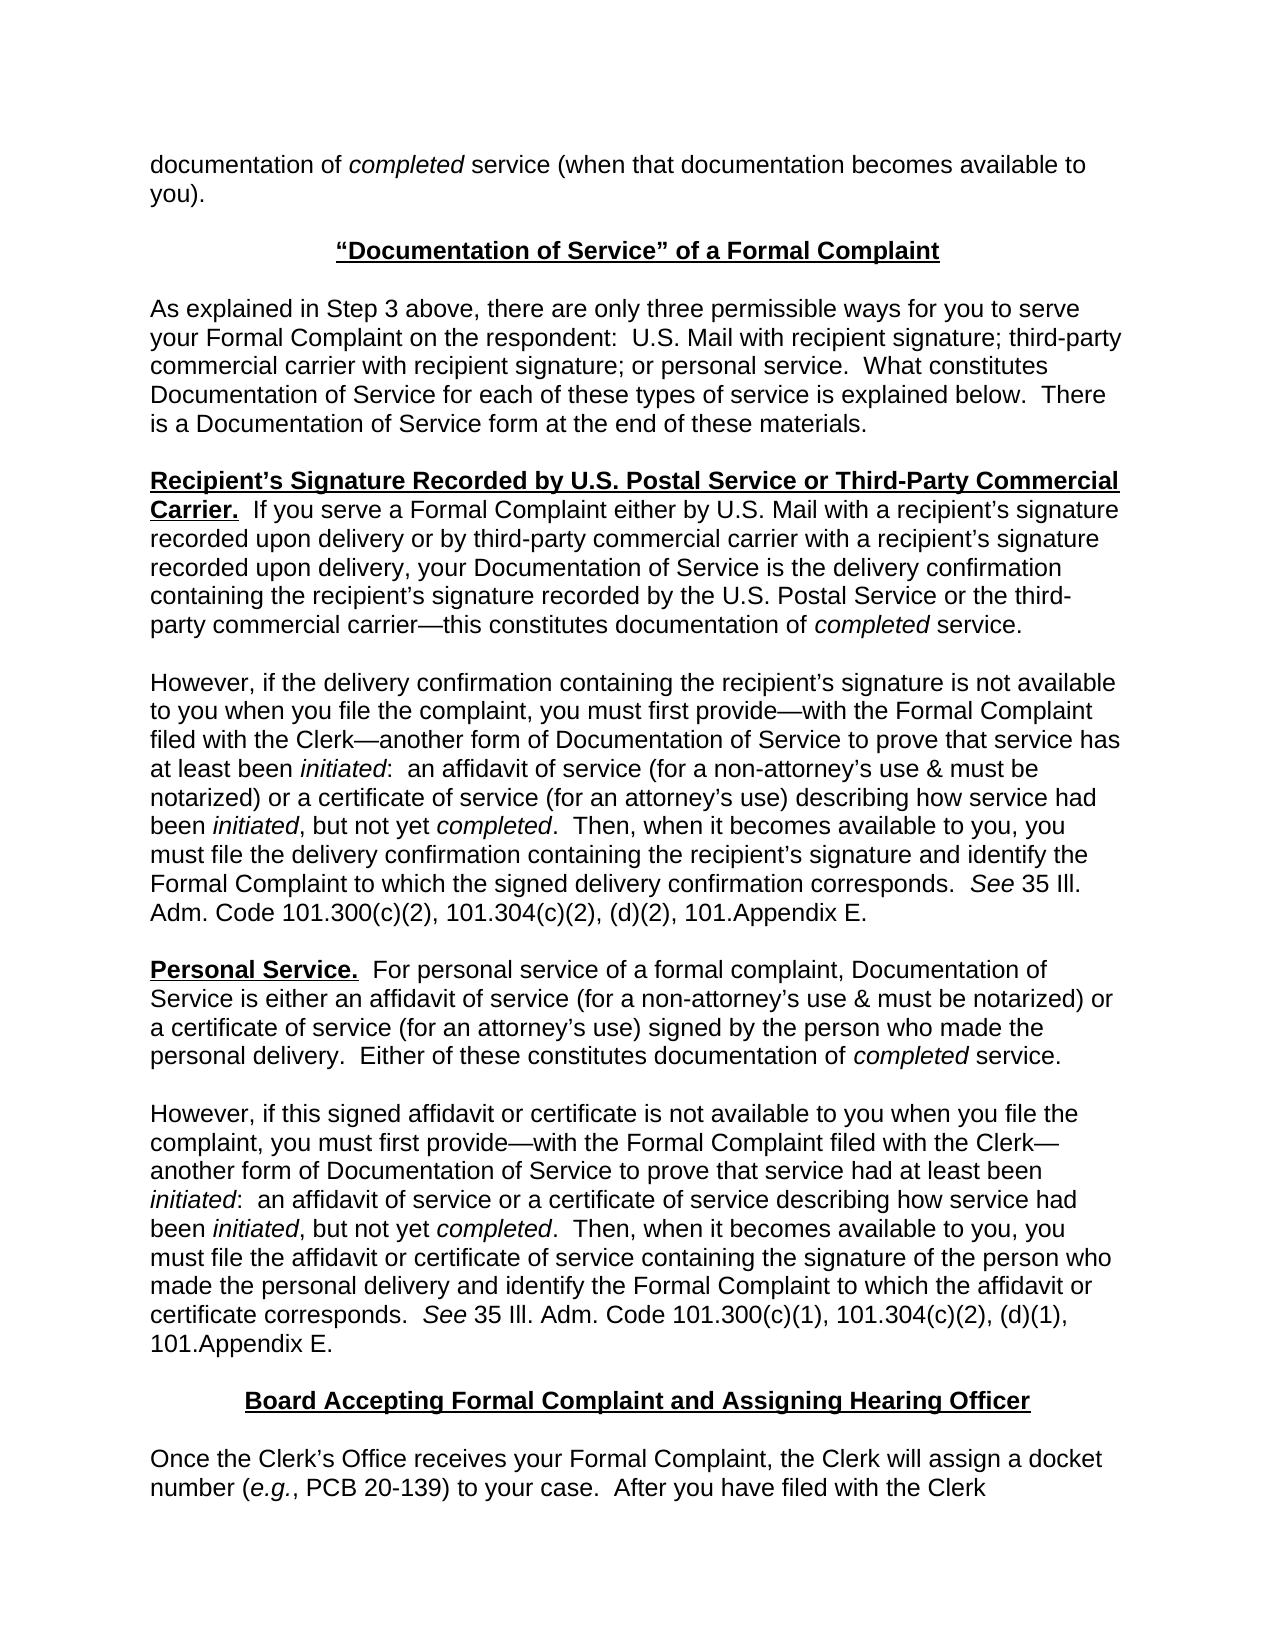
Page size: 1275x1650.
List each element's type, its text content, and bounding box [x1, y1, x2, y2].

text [150, 150, 1125, 207]
text “Documentation of Service” of a Formal Complaint [150, 236, 1125, 265]
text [150, 1444, 1125, 1501]
text However, if the delivery confirmation containing the recipient’s signature is not available to you when you file the complaint, you must first provide—with the Formal Complaint filed with the Clerk—another form of Documentation of Service to prove that service has at least been initiated: an affidavit of service (for a non-attorney’s use & must be notarized) or a certificate of service (for an attorney’s use) describing how service had been initiated, but not yet completed. Then, when it becomes available to you, you must file the delivery confirmation containing the recipient’s signature and identify the Formal Complaint to which the signed delivery confirmation corresponds. See 35 Ill. Adm. Code 101.300(c)(2), 101.304(c)(2), (d)(2), 101.Appendix E. [150, 667, 1125, 926]
text As explained in Step 3 above, there are only three permissible ways for you to serve your Formal Complaint on the respondent: U.S. Mail with recipient signature; third-party commercial carrier with recipient signature; or personal service. What constitutes Documentation of Service for each of these types of service is explained below. There is a Documentation of Service form at the end of these materials. [150, 294, 1125, 437]
text Recipient’s Signature Recorded by U.S. Postal Service or Third-Party Commercial Carrier. If you serve a Formal Complaint either by U.S. Mail with a recipient’s signature recorded upon delivery or by third-party commercial carrier with a recipient’s signature recorded upon delivery, your Documentation of Service is the delivery confirmation containing the recipient’s signature recorded by the U.S. Postal Service or the third-party commercial carrier—this constitutes documentation of completed service. [150, 466, 1125, 639]
text Personal Service. For personal service of a formal complaint, Documentation of Service is either an affidavit of service (for a non-attorney’s use & must be notarized) or a certificate of service (for an attorney’s use) signed by the person who made the personal delivery. Either of these constitutes documentation of completed service. [150, 955, 1125, 1070]
text However, if this signed affidavit or certificate is not available to you when you file the complaint, you must first provide—with the Formal Complaint filed with the Clerk—another form of Documentation of Service to prove that service had at least been initiated: an affidavit of service or a certificate of service describing how service had been initiated, but not yet completed. Then, when it becomes available to you, you must file the affidavit or certificate of service containing the signature of the person who made the personal delivery and identify the Formal Complaint to which the affidavit or certificate corresponds. See 35 Ill. Adm. Code 101.300(c)(1), 101.304(c)(2), (d)(1), 101.Appendix E. [150, 1099, 1125, 1357]
text Board Accepting Formal Complaint and Assigning Hearing Officer [150, 1386, 1125, 1415]
